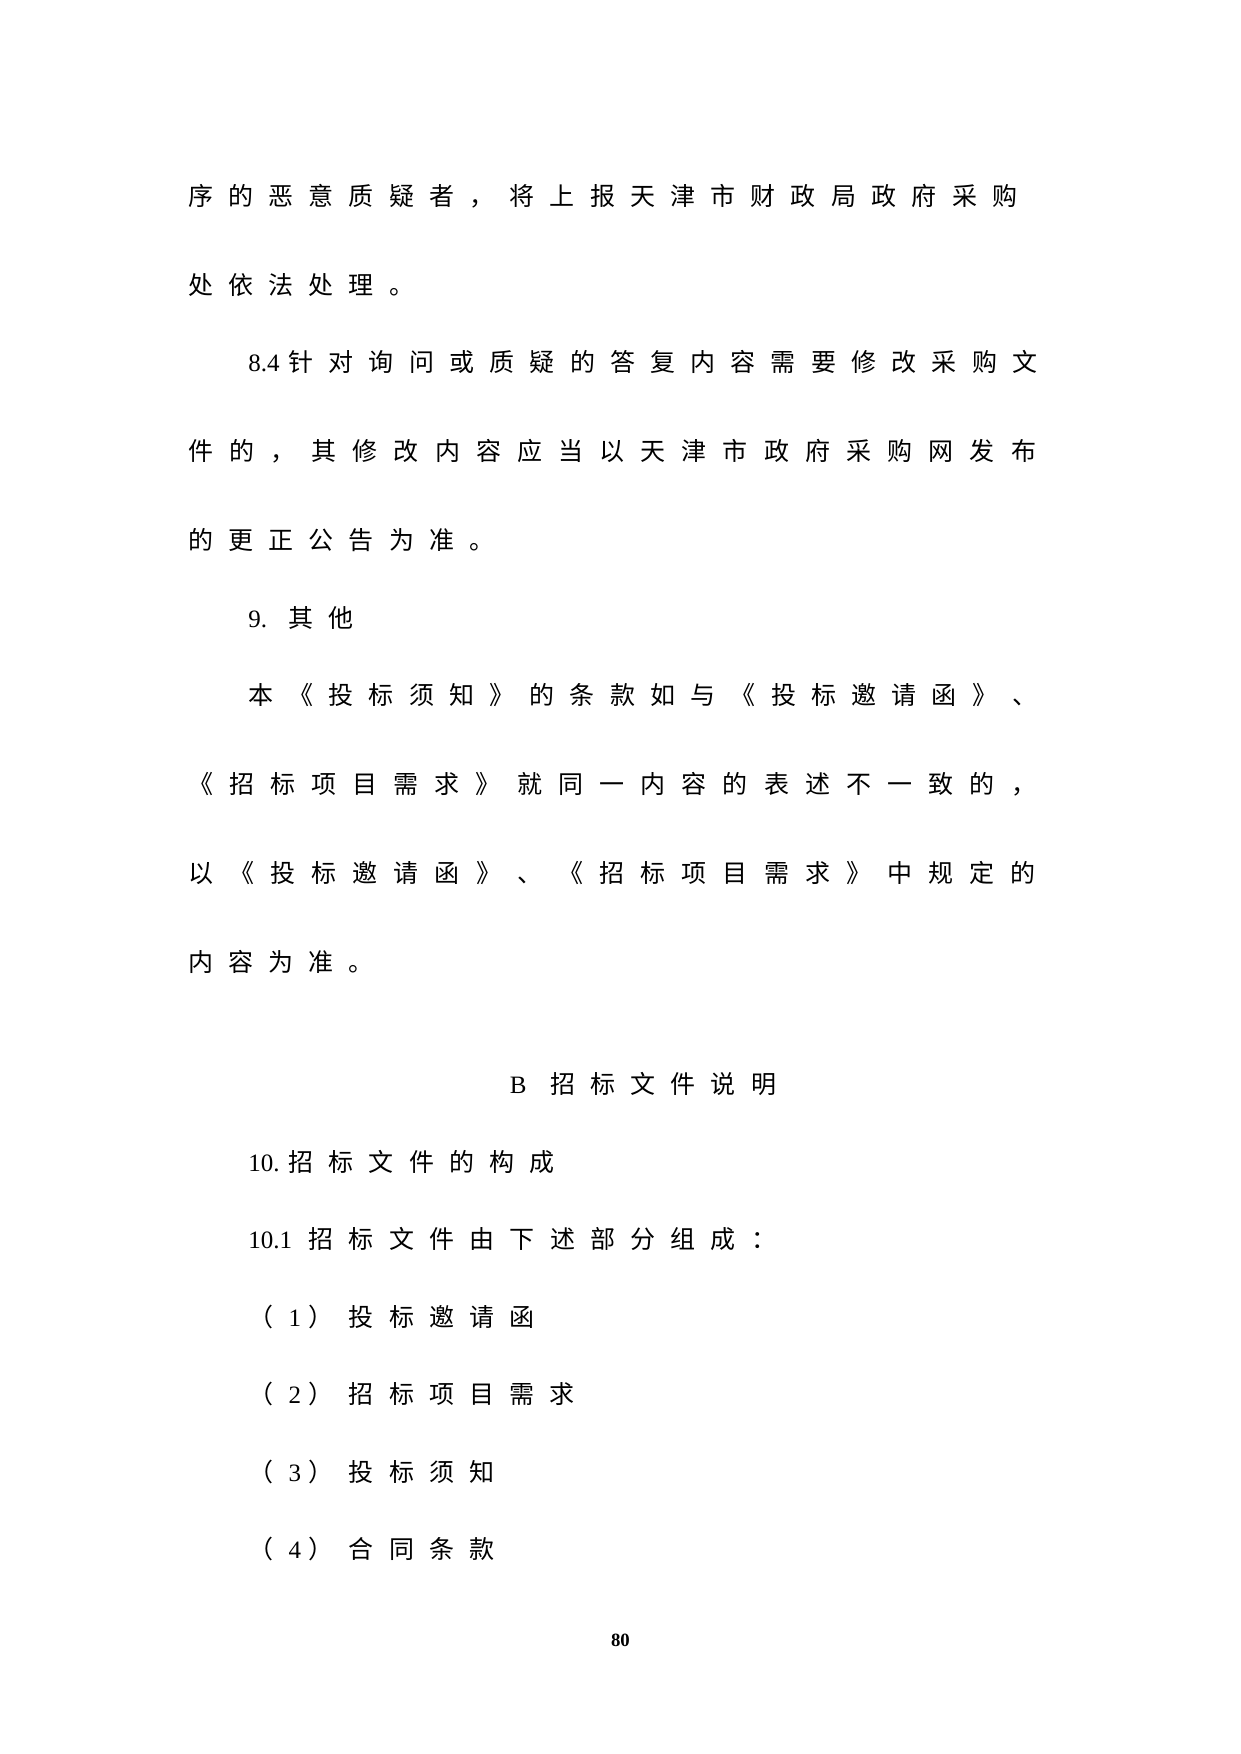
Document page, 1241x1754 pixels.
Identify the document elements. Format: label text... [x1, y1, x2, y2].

text 10. 招标文件的构成 [188, 1130, 1052, 1190]
text （1）投标邀请函 [188, 1285, 1052, 1345]
text 本《投标须知》的条款如与《投标邀请函》、《招标项目需求》就同一内容的表述不一致的，以《投标邀请函》、《招标项目需求》中规定的内容为准。 [188, 664, 1052, 991]
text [188, 164, 1052, 313]
text 8.4 针对询问或质疑的答复内容需要修改采购文件的，其修改内容应当以天津市政府采购网发布的更正公告为准。 [188, 331, 1052, 568]
text （2）招标项目需求 [188, 1363, 1052, 1422]
text （3）投标须知 [188, 1440, 1052, 1500]
text B 招标文件说明 [188, 1053, 1052, 1112]
text （4）合同条款 [188, 1518, 1052, 1577]
text 10.1 招标文件由下述部分组成： [188, 1208, 1052, 1267]
text 9. 其他 [188, 587, 1052, 646]
